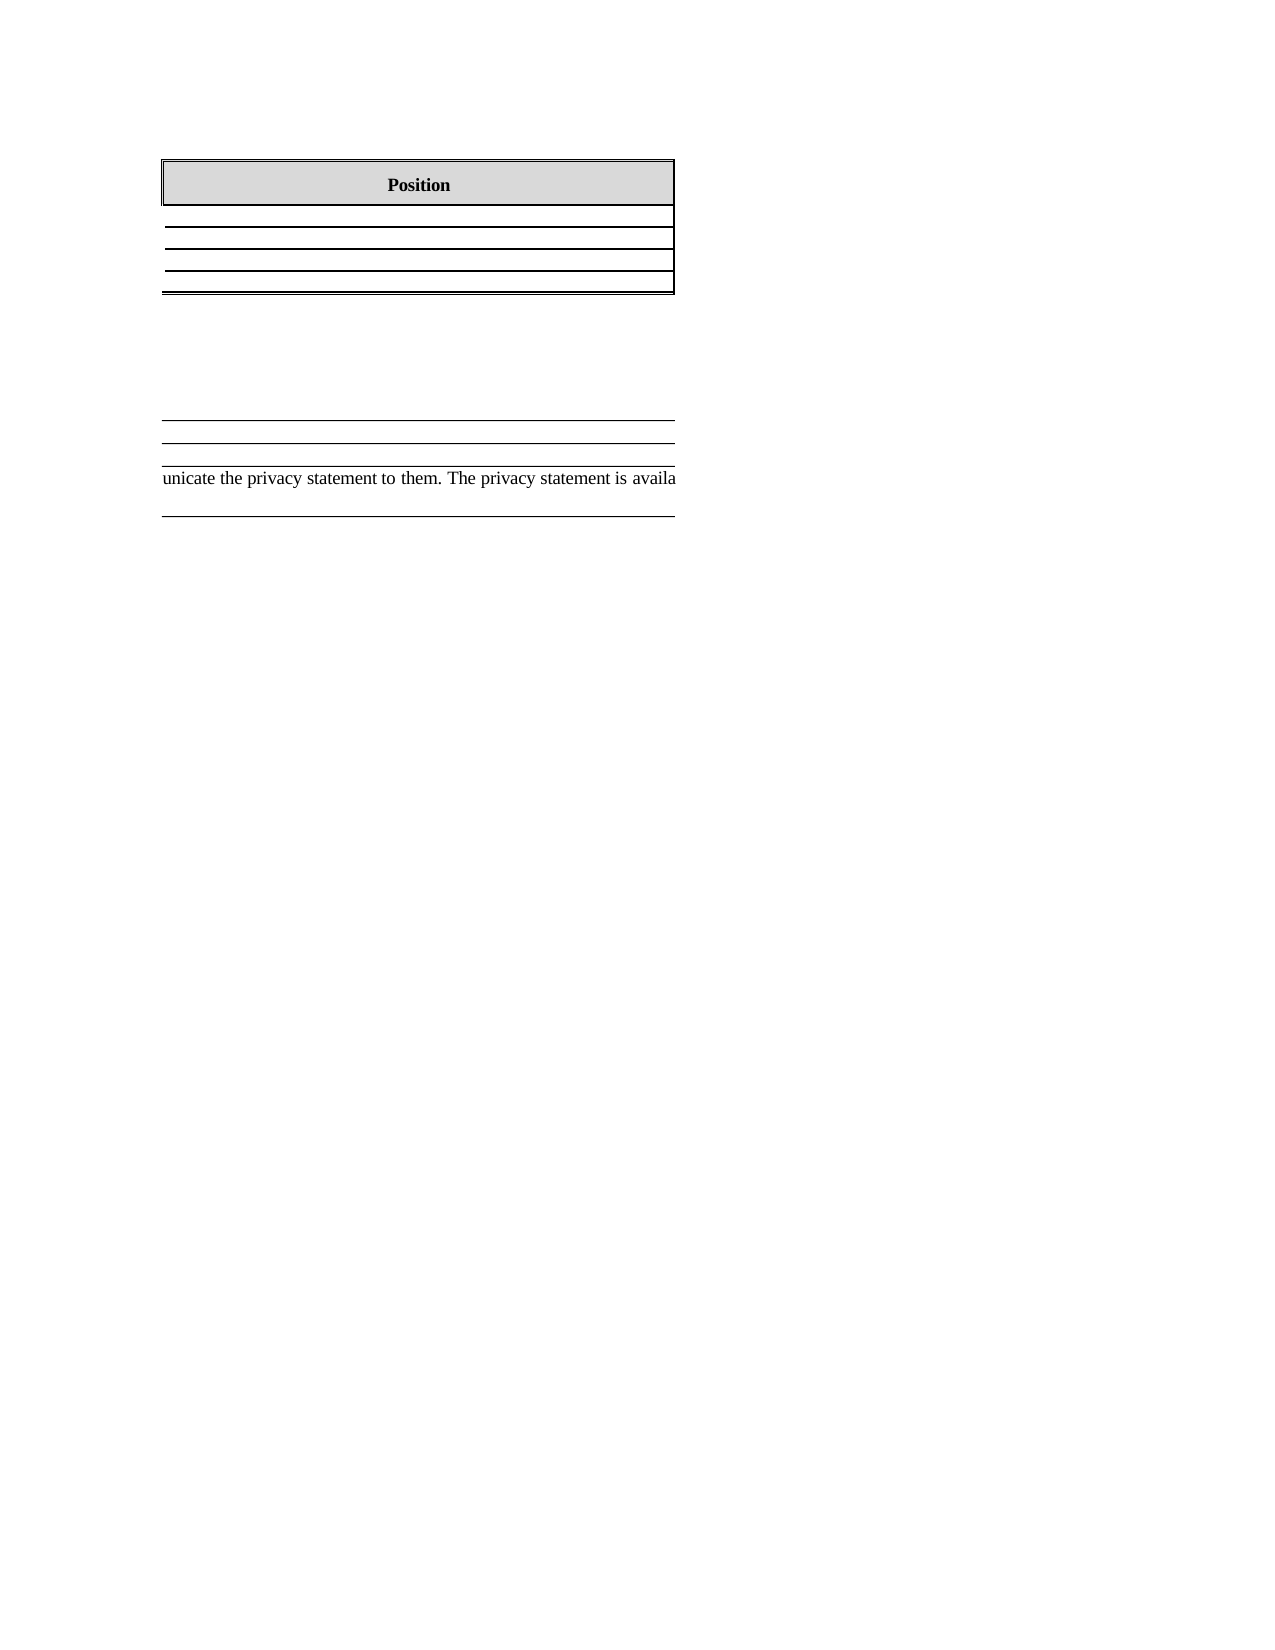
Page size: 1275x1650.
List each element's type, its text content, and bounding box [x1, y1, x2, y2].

table_cell [162, 226, 673, 248]
table_header Position [164, 162, 673, 204]
table_cell [162, 270, 673, 291]
table_cell [162, 248, 673, 269]
table_cell [162, 204, 673, 226]
text unicate the privacy statement to them. The privacy statement is availa [162, 464, 1087, 489]
